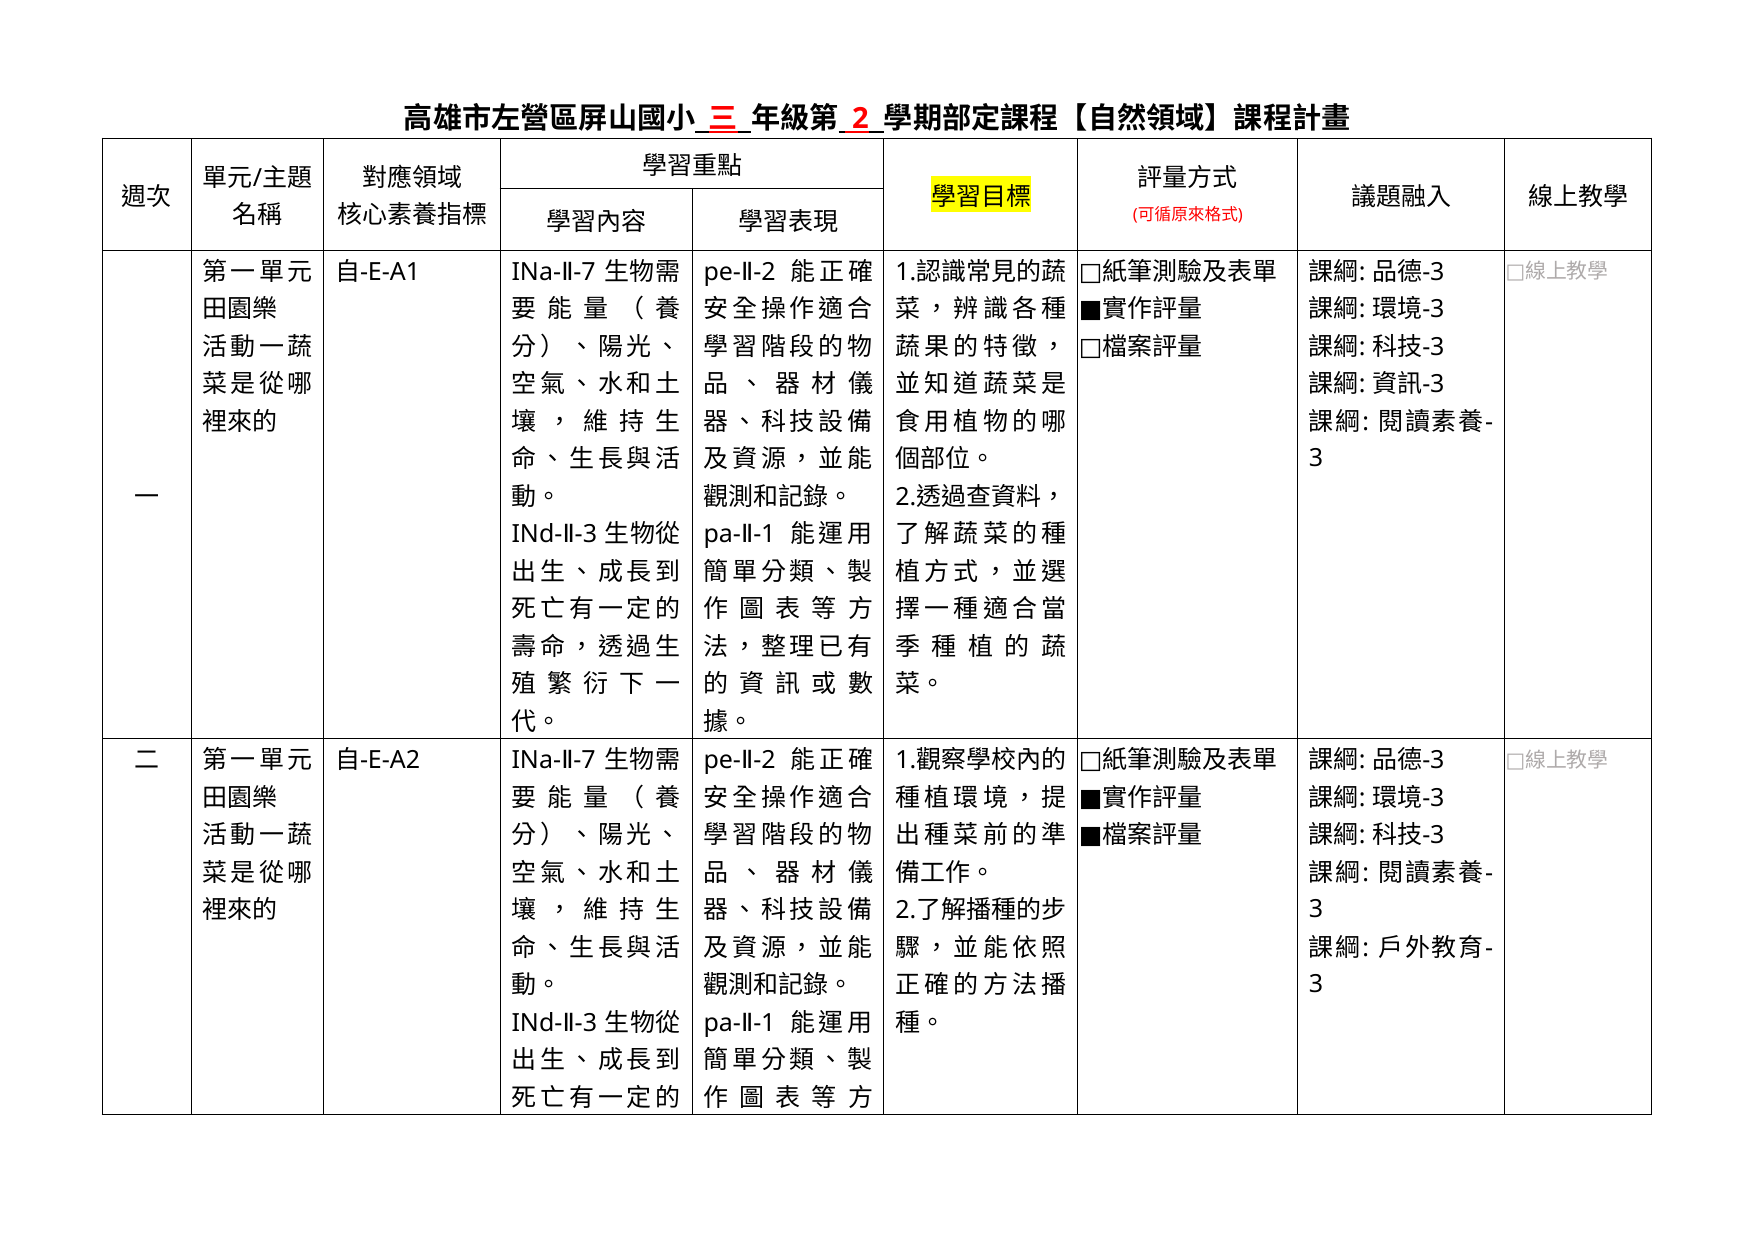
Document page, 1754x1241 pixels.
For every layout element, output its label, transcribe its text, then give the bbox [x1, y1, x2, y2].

table_header 週次 [103, 139, 191, 250]
table_header 評量方式 (可循原來格式) [1078, 139, 1297, 250]
table_header 單元/主題名稱 [192, 139, 323, 250]
table_header 學習目標 [884, 139, 1077, 250]
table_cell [884, 739, 1077, 1114]
table_cell □紙筆測驗及表單 ■實作評量 □檔案評量 [1078, 251, 1297, 738]
table_cell 1.認識常見的蔬菜，辨識各種蔬果的特徵，並知道蔬菜是食用植物的哪個部位。 2.透過查資料，了解蔬菜的種植方式，並選擇一種適合當季種植的蔬菜。 [884, 251, 1077, 738]
table_cell 第一單元田園樂 活動一蔬菜是從哪裡來的 [192, 739, 323, 1114]
table_cell 二 [103, 739, 191, 1114]
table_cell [693, 739, 883, 1114]
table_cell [1078, 739, 1297, 1114]
table_cell 自-E-A2 [324, 739, 500, 1114]
table_header 學習重點 [501, 139, 883, 188]
table_cell INa-Ⅱ-7 生物需要能量（養分）、陽光、空氣、水和土壤，維持生命、生長與活動。 INd-Ⅱ-3 生物從出生、成長到死亡有一定的壽命，透過生殖繁衍下一代。 [501, 251, 692, 738]
table_cell 自-E-A1 [324, 251, 500, 738]
text 高雄市左營區屏山國小 三 年級第 2 學期部定課程【自然領域】課程計畫 [106, 95, 1648, 137]
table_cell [1298, 739, 1504, 1114]
table_cell 第一單元田園樂 活動一蔬菜是從哪裡來的 [192, 251, 323, 738]
table_header 議題融入 [1298, 139, 1504, 250]
table_cell □線上教學 [1505, 251, 1651, 738]
table_header 線上教學 [1505, 139, 1651, 250]
table_cell pe-Ⅱ-2 能正確安全操作適合學習階段的物品、器材儀器、科技設備及資源，並能觀測和記錄。 pa-Ⅱ-1 能運用簡單分類、製作圖表等方法，整理已有的資訊或數據。 [693, 251, 883, 738]
table_cell 學習內容 [501, 189, 692, 250]
table_header 對應領域 核心素養指標 [324, 139, 500, 250]
table_cell 學習表現 [693, 189, 883, 250]
table_cell 一 [103, 251, 191, 738]
table_cell □線上教學 [1505, 739, 1651, 1114]
table_cell 課綱: 品德-3 課綱: 環境-3 課綱: 科技-3 課綱: 資訊-3 課綱: 閱讀素養-3 [1298, 251, 1504, 738]
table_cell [501, 739, 692, 1114]
